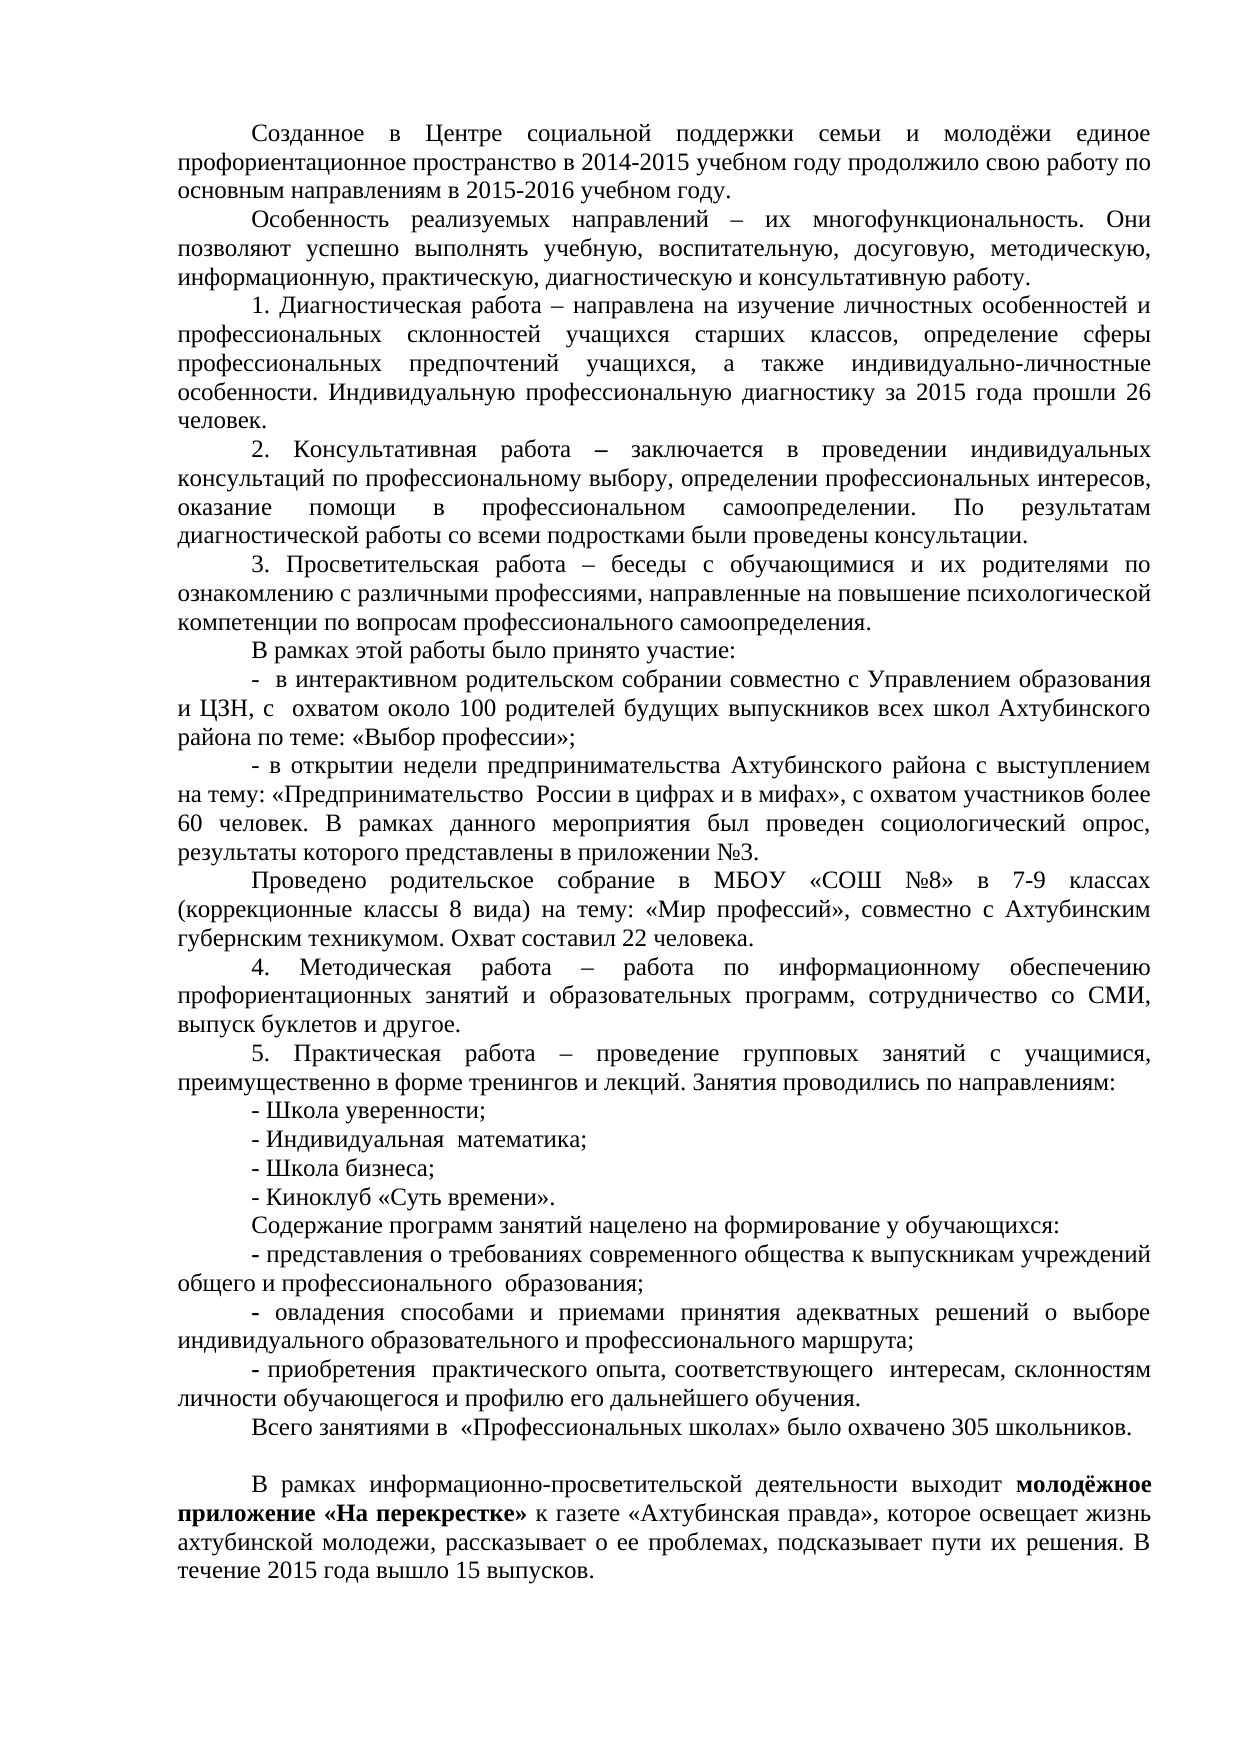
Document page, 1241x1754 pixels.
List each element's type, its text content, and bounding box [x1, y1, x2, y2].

text Особенность реализуемых направлений – их многофункциональность. Они позволяют успешно выполнять учебную, воспитательную, досуговую, методическую, информационную, практическую, диагностическую и консультативную работу. [177, 204, 1152, 291]
text - в интерактивном родительском собрании совместно с Управлением образования и ЦЗН, с охватом около 100 родителей будущих выпускников всех школ Ахтубинского района по теме: «Выбор профессии»; [177, 664, 1152, 751]
text В рамках информационно-просветительской деятельности выходит молодёжное приложение «На перекрестке» к газете «Ахтубинская правда», которое освещает жизнь ахтубинской молодежи, рассказывает о ее проблемах, подсказывает пути их решения. В течение 2015 года вышло 15 выпусков. [177, 1469, 1152, 1584]
text - в открытии недели предпринимательства Ахтубинского района с выступлением на тему: «Предпринимательство России в цифрах и в мифах», с охватом участников более 60 человек. В рамках данного мероприятия был проведен социологический опрос, результаты которого представлены в приложении №3. [177, 751, 1152, 866]
text Всего занятиями в «Профессиональных школах» было охвачено 305 школьников. [177, 1412, 1152, 1441]
text - овладения способами и приемами принятия адекватных решений о выборе индивидуального образовательного и профессионального маршрута; [177, 1297, 1152, 1354]
text 1. Диагностическая работа – направлена на изучение личностных особенностей и профессиональных склонностей учащихся старших классов, определение сферы профессиональных предпочтений учащихся, а также индивидуально-личностные особенности. Индивидуальную профессиональную диагностику за 2015 года прошли 26 человек. [177, 291, 1152, 434]
text 2. Консультативная работа – заключается в проведении индивидуальных консультаций по профессиональному выбору, определении профессиональных интересов, оказание помощи в профессиональном самоопределении. По результатам диагностической работы со всеми подростками были проведены консультации. [177, 434, 1152, 549]
text 5. Практическая работа – проведение групповых занятий с учащимися, преимущественно в форме тренингов и лекций. Занятия проводились по направлениям: [177, 1038, 1152, 1096]
text - Киноклуб «Суть времени». [177, 1182, 1152, 1211]
text Созданное в Центре социальной поддержки семьи и молодёжи единое профориентационное пространство в 2014-2015 учебном году продолжило свою работу по основным направлениям в 2015-2016 учебном году. [177, 118, 1152, 204]
text В рамках этой работы было принято участие: [177, 636, 1152, 664]
text Проведено родительское собрание в МБОУ «СОШ №8» в 7-9 классах (коррекционные классы 8 вида) на тему: «Мир профессий», совместно с Ахтубинским губернским техникумом. Охват составил 22 человека. [177, 866, 1152, 952]
text 4. Методическая работа – работа по информационному обеспечению профориентационных занятий и образовательных программ, сотрудничество со СМИ, выпуск буклетов и другое. [177, 952, 1152, 1038]
text - представления о требованиях современного общества к выпускникам учреждений общего и профессионального образования; [177, 1239, 1152, 1297]
text - Школа уверенности; [177, 1096, 1152, 1124]
text - Индивидуальная математика; [177, 1124, 1152, 1153]
text 3. Просветительская работа – беседы с обучающимися и их родителями по ознакомлению с различными профессиями, направленные на повышение психологической компетенции по вопросам профессионального самоопределения. [177, 549, 1152, 636]
text Содержание программ занятий нацелено на формирование у обучающихся: [177, 1211, 1152, 1239]
text - Школа бизнеса; [177, 1153, 1152, 1182]
text - приобретения практического опыта, соответствующего интересам, склонностям личности обучающегося и профилю его дальнейшего обучения. [177, 1354, 1152, 1412]
